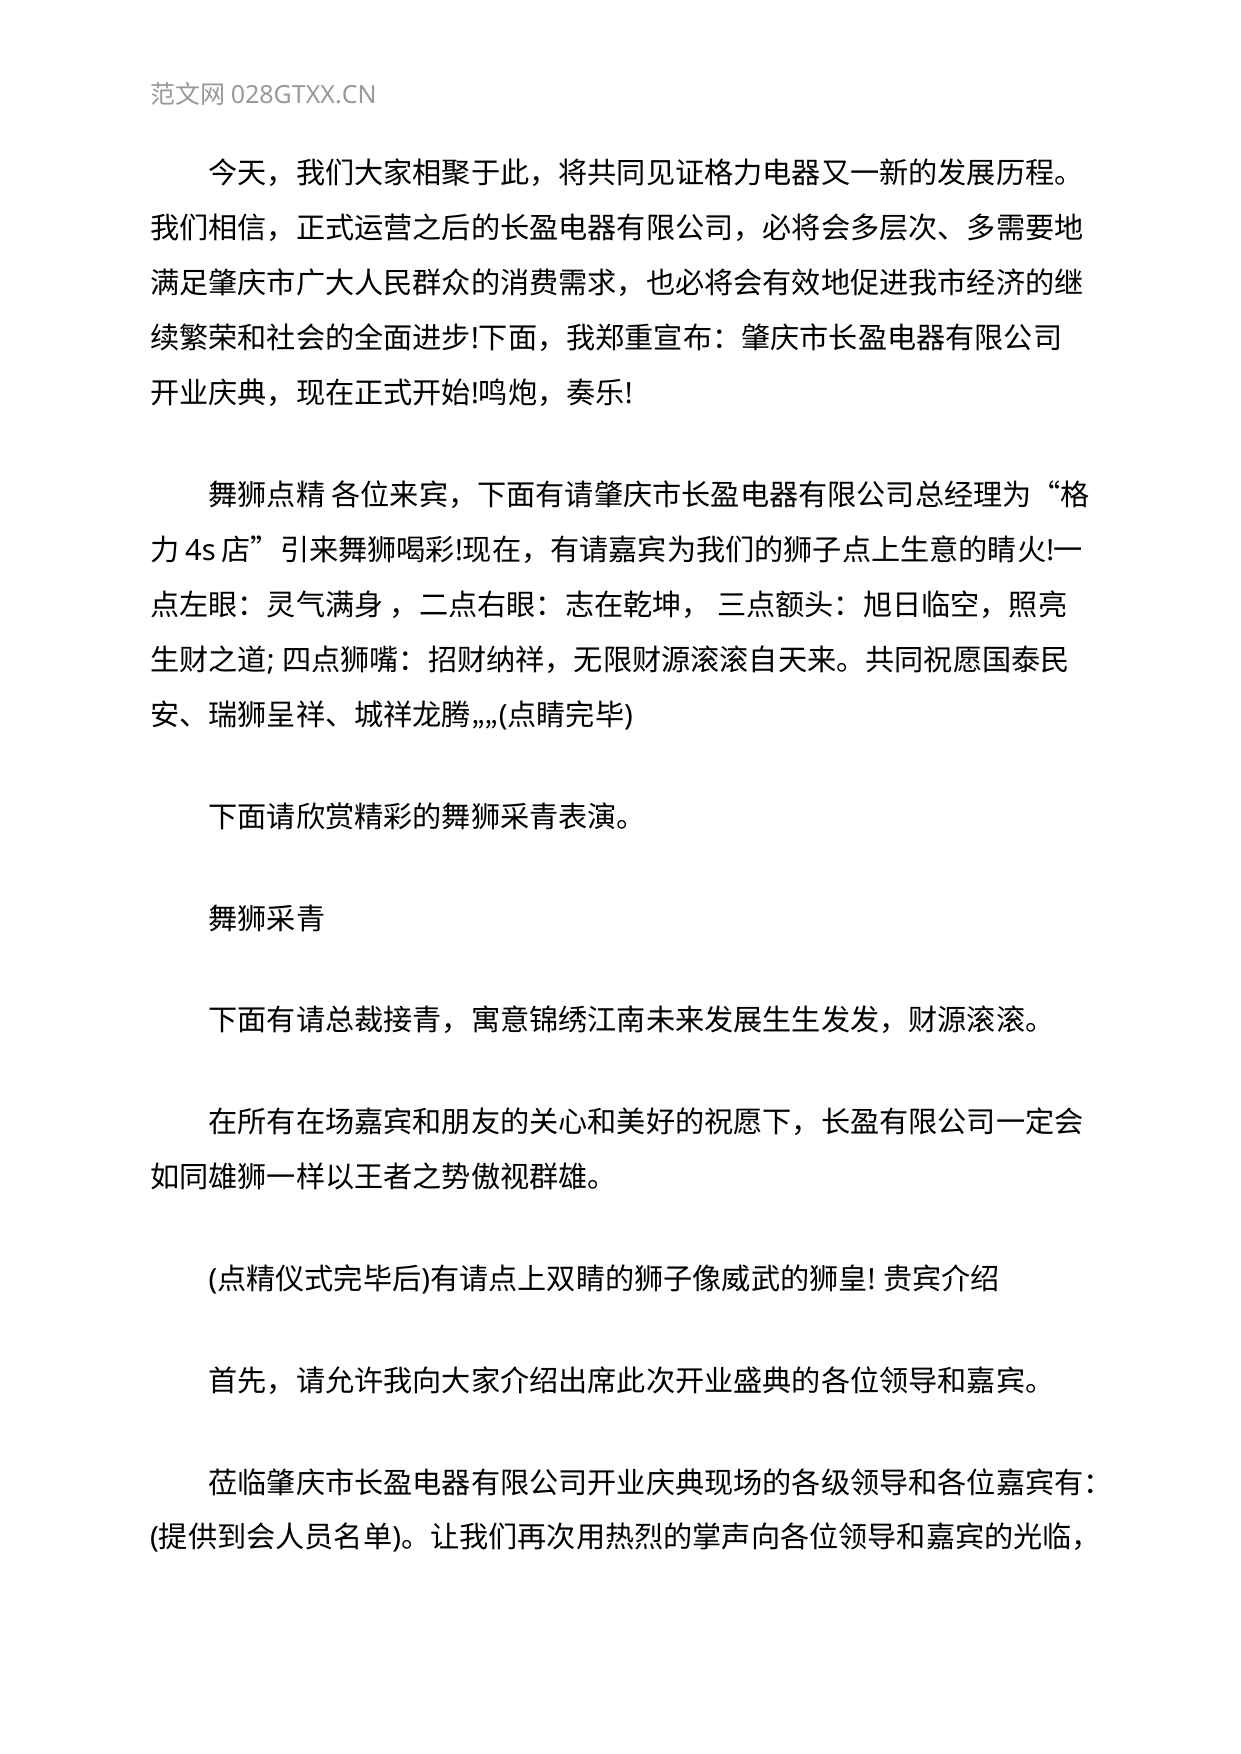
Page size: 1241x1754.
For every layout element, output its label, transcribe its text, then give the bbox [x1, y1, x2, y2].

text 下面请欣赏精彩的舞狮采青表演。 [150, 793, 1090, 836]
text 首先，请允许我向大家介绍出席此次开业盛典的各位领导和嘉宾。 [150, 1357, 1090, 1400]
text (点精仪式完毕后)有请点上双睛的狮子像威武的狮皇! 贵宾介绍 [150, 1255, 1090, 1298]
text 舞狮采青 [150, 895, 1090, 937]
text 下面有请总裁接青，寓意锦绣江南未来发展生生发发，财源滚滚。 [150, 997, 1090, 1039]
text 舞狮点精 各位来宾，下面有请肇庆市长盈电器有限公司总经理为“格力4s店”引来舞狮喝彩!现在，有请嘉宾为我们的狮子点上生意的睛火!一点左眼：灵气满身 ，二点右眼：志在乾坤， 三点额头：旭日临空，照亮生财之道; 四点狮嘴：招财纳祥，无限财源滚滚自天来。共同祝愿国泰民安、瑞狮呈祥、城祥龙腾„„(点睛完毕) [150, 472, 1090, 734]
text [150, 1459, 1090, 1556]
text 今天，我们大家相聚于此，将共同见证格力电器又一新的发展历程。我们相信，正式运营之后的长盈电器有限公司，必将会多层次、多需要地满足肇庆市广大人民群众的消费需求，也必将会有效地促进我市经济的继续繁荣和社会的全面进步!下面，我郑重宣布：肇庆市长盈电器有限公司开业庆典，现在正式开始!鸣炮，奏乐! [150, 150, 1090, 412]
text 在所有在场嘉宾和朋友的关心和美好的祝愿下，长盈有限公司一定会如同雄狮一样以王者之势傲视群雄。 [150, 1099, 1090, 1196]
